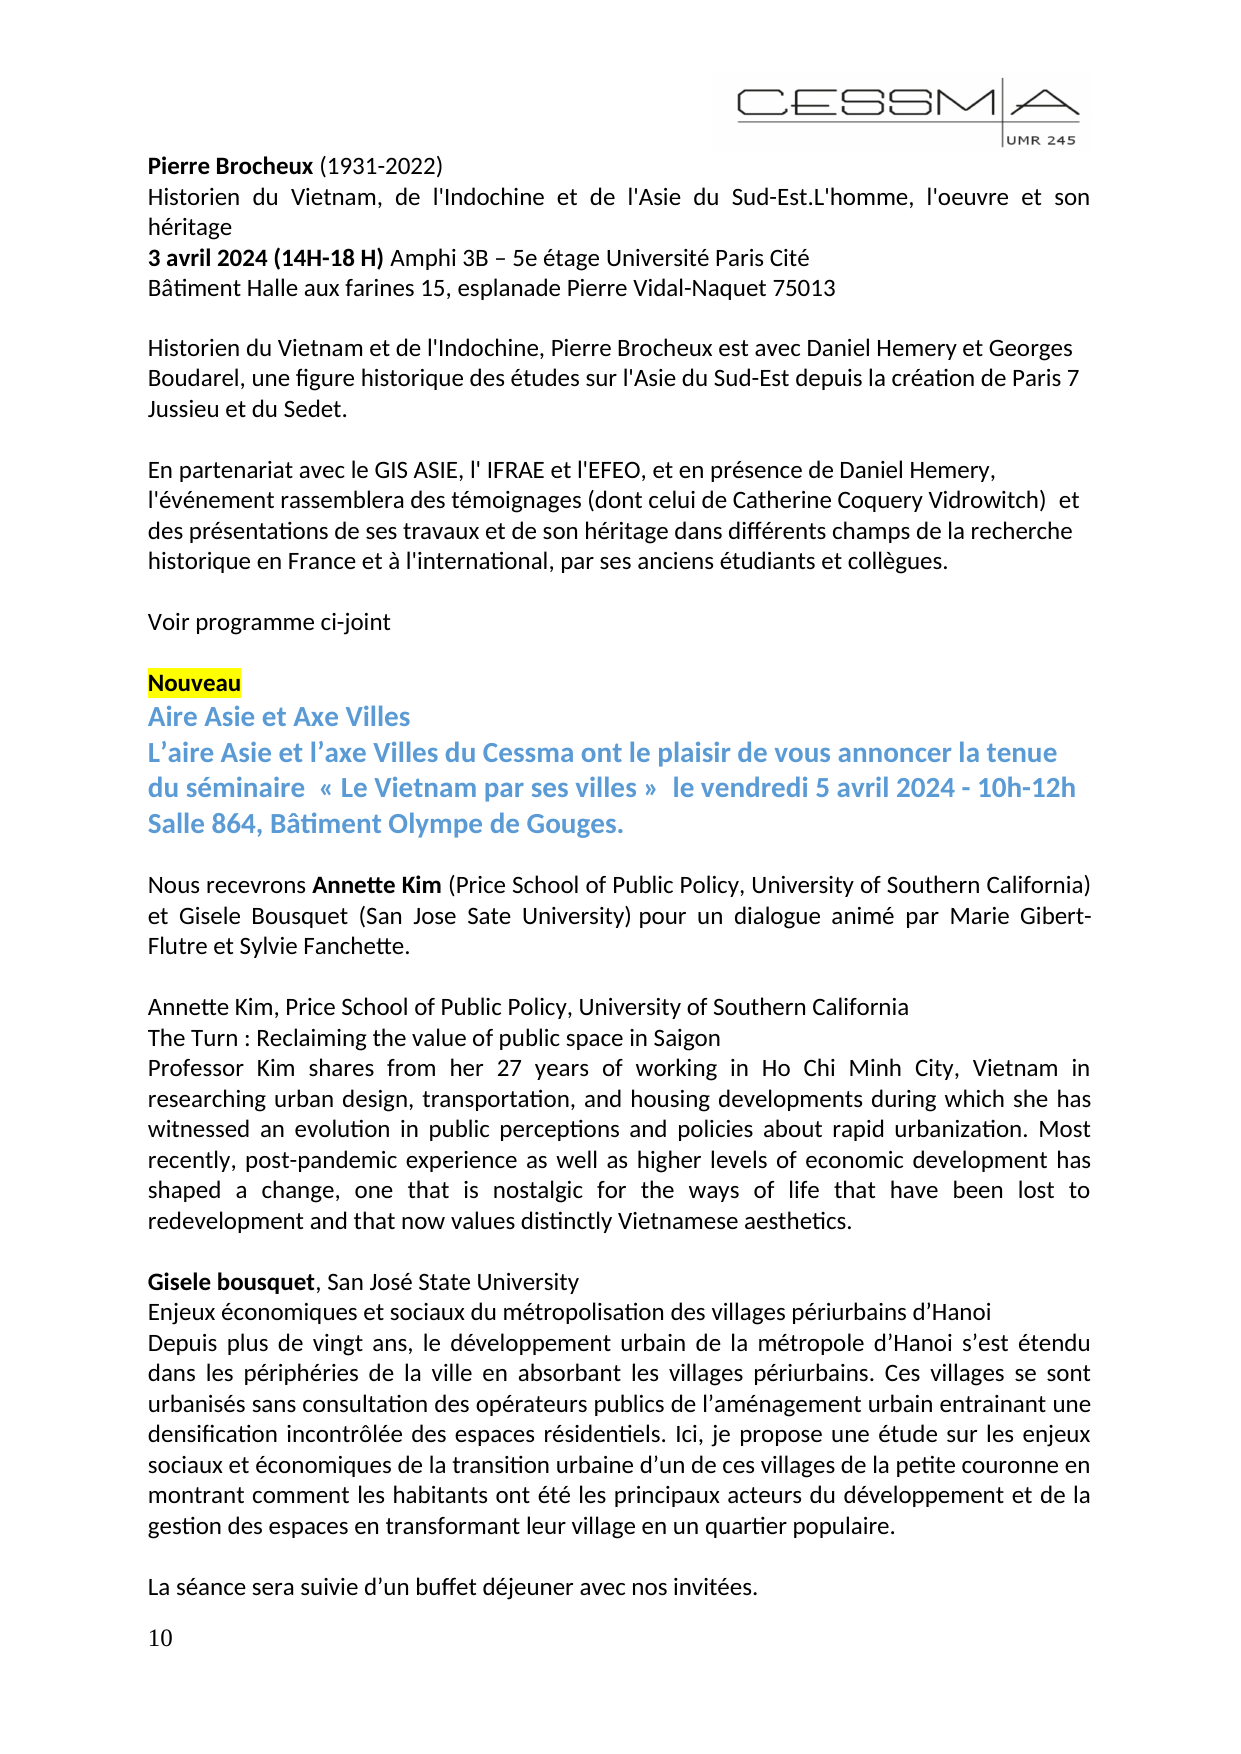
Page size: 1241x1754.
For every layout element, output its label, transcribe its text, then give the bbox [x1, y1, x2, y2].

text Voir programme ci-joint [148, 606, 1092, 637]
text L’aire Asie et l’axe Villes du Cessma ont le plaisir de vous annoncer la tenue du séminaire « Le Vietnam par ses villes » le vendredi 5 avril 2024 - 10h-12h Salle 864, Bâtiment Olympe de Gouges. [148, 734, 1092, 841]
text Gisele bousquet, San José State University [148, 1266, 1092, 1297]
text 3 avril 2024 (14H-18 H) Amphi 3B – 5e étage Université Paris Cité [148, 242, 1092, 272]
text Professor Kim shares from her 27 years of working in Ho Chi Minh City, Vietnam in researching urban design, transportation, and housing developments during which she has witnessed an evolution in public perceptions and policies about rapid urbanization. Most recently, post-pandemic experience as well as higher levels of economic development has shaped a change, one that is nostalgic for the ways of life that have been lost to redevelopment and that now values distinctly Vietnamese aesthetics. [148, 1052, 1092, 1236]
text Historien du Vietnam et de l'Indochine, Pierre Brocheux est avec Daniel Hemery et Georges Boudarel, une figure historique des études sur l'Asie du Sud-Est depuis la création de Paris 7 Jussieu et du Sedet. [148, 332, 1092, 423]
text Pierre Brocheux (1931-2022) [148, 150, 1092, 181]
text Annette Kim, Price School of Public Policy, University of Southern California [148, 991, 1092, 1022]
text Nouveau [148, 667, 1092, 698]
text En partenariat avec le GIS ASIE, l' IFRAE et l'EFEO, et en présence de Daniel Hemery, l'événement rassemblera des témoignages (dont celui de Catherine Coquery Vidrowitch) et des présentations de ses travaux et de son héritage dans différents champs de la recherche historique en France et à l'international, par ses anciens étudiants et collègues. [148, 454, 1092, 576]
text La séance sera suivie d’un buffet déjeuner avec nos invitées. [148, 1571, 1092, 1602]
text Depuis plus de vingt ans, le développement urbain de la métropole d’Hanoi s’est étendu dans les périphéries de la ville en absorbant les villages périurbains. Ces villages se sont urbanisés sans consultation des opérateurs publics de l’aménagement urbain entrainant une densification incontrôlée des espaces résidentiels. Ici, je propose une étude sur les enjeux sociaux et économiques de la transition urbaine d’un de ces villages de la petite couronne en montrant comment les habitants ont été les principaux acteurs du développement et de la gestion des espaces en transformant leur village en un quartier populaire. [148, 1327, 1092, 1541]
text The Turn : Reclaiming the value of public space in Saigon [148, 1022, 1092, 1052]
picture [713, 73, 1093, 151]
text Historien du Vietnam, de l'Indochine et de l'Asie du Sud-Est.L'homme, l'oeuvre et son héritage [148, 181, 1092, 242]
text Nous recevrons Annette Kim (Price School of Public Policy, University of Southern California) et Gisele Bousquet (San Jose Sate University) pour un dialogue animé par Marie Gibert-Flutre et Sylvie Fanchette. [148, 869, 1092, 961]
text Bâtiment Halle aux farines 15, esplanade Pierre Vidal-Naquet 75013 [148, 272, 1092, 303]
text Aire Asie et Axe Villes [148, 698, 1092, 734]
text Enjeux économiques et sociaux du métropolisation des villages périurbains d’Hanoi [148, 1297, 1092, 1327]
